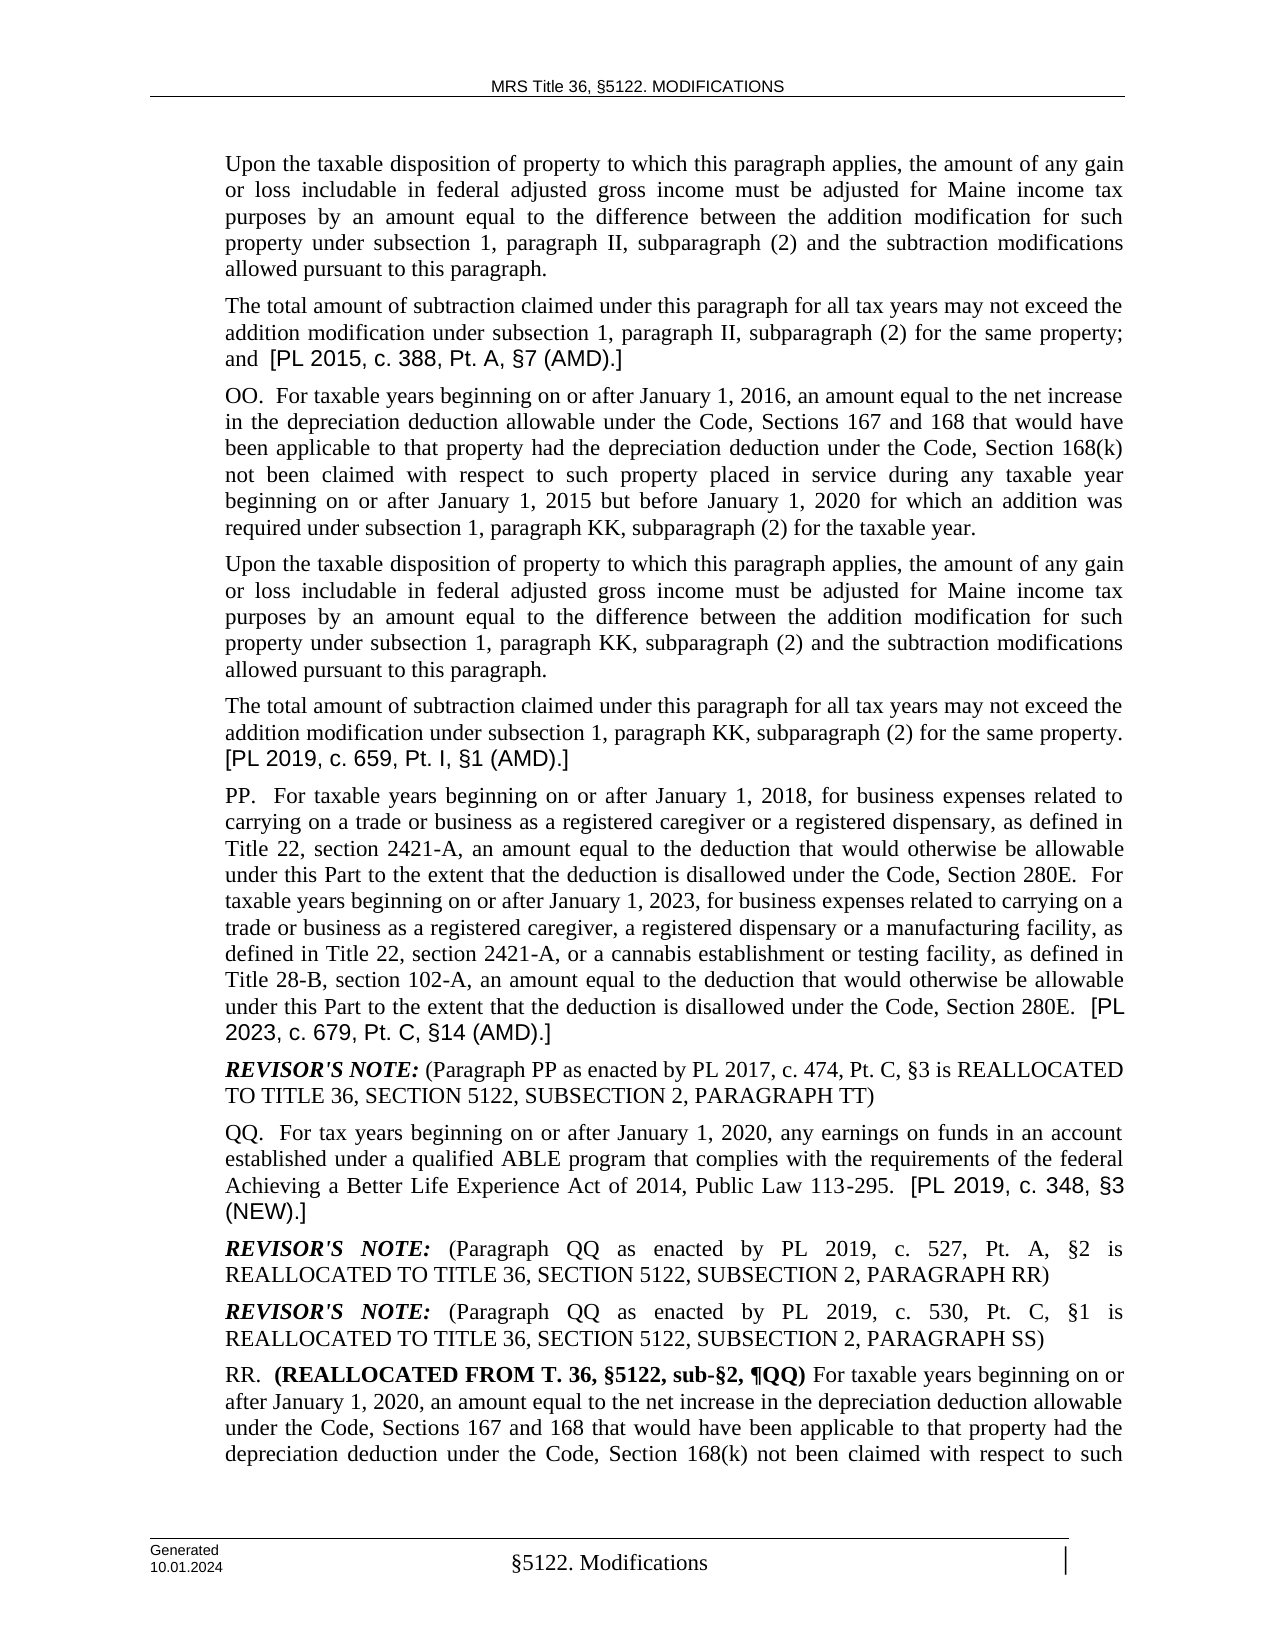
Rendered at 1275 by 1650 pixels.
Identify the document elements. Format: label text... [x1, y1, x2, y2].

text QQ. For tax years beginning on or after January 1, 2020, any earnings on funds in an account established under a qualified ABLE program that complies with the requirements of the federal Achieving a Better Life Experience Act of 2014, Public Law 113‑295. [PL 2019, c. 348, §3 (NEW).] [225, 1119, 1125, 1225]
text PP. For taxable years beginning on or after January 1, 2018, for business expenses related to carrying on a trade or business as a registered caregiver or a registered dispensary, as defined in Title 22, section 2421‑A, an amount equal to the deduction that would otherwise be allowable under this Part to the extent that the deduction is disallowed under the Code, Section 280E. For taxable years beginning on or after January 1, 2023, for business expenses related to carrying on a trade or business as a registered caregiver, a registered dispensary or a manufacturing facility, as defined in Title 22, section 2421‑A, or a cannabis establishment or testing facility, as defined in Title 28‑B, section 102‑A, an amount equal to the deduction that would otherwise be allowable under this Part to the extent that the deduction is disallowed under the Code, Section 280E. [PL 2023, c. 679, Pt. C, §14 (AMD).] [225, 782, 1125, 1046]
text Revisor's Note: (Paragraph PP as enacted by PL 2017, c. 474, Pt. C, §3 is REALLOCATED TO TITLE 36, SECTION 5122, SUBSECTION 2, PARAGRAPH TT) [225, 1056, 1125, 1109]
text OO. For taxable years beginning on or after January 1, 2016, an amount equal to the net increase in the depreciation deduction allowable under the Code, Sections 167 and 168 that would have been applicable to that property had the depreciation deduction under the Code, Section 168(k) not been claimed with respect to such property placed in service during any taxable year beginning on or after January 1, 2015 but before January 1, 2020 for which an addition was required under subsection 1, paragraph KK, subparagraph (2) for the taxable year. [225, 382, 1125, 540]
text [225, 1361, 1125, 1467]
text The total amount of subtraction claimed under this paragraph for all tax years may not exceed the addition modification under subsection 1, paragraph II, subparagraph (2) for the same property; and [PL 2015, c. 388, Pt. A, §7 (AMD).] [225, 292, 1125, 371]
text Revisor's Note: (Paragraph QQ as enacted by PL 2019, c. 527, Pt. A, §2 is REALLOCATED TO TITLE 36, SECTION 5122, SUBSECTION 2, PARAGRAPH RR) [225, 1235, 1125, 1288]
text The total amount of subtraction claimed under this paragraph for all tax years may not exceed the addition modification under subsection 1, paragraph KK, subparagraph (2) for the same property. [PL 2019, c. 659, Pt. I, §1 (AMD).] [225, 692, 1125, 772]
text Upon the taxable disposition of property to which this paragraph applies, the amount of any gain or loss includable in federal adjusted gross income must be adjusted for Maine income tax purposes by an amount equal to the difference between the addition modification for such property under subsection 1, paragraph II, subparagraph (2) and the subtraction modifications allowed pursuant to this paragraph. [225, 150, 1125, 282]
text Upon the taxable disposition of property to which this paragraph applies, the amount of any gain or loss includable in federal adjusted gross income must be adjusted for Maine income tax purposes by an amount equal to the difference between the addition modification for such property under subsection 1, paragraph KK, subparagraph (2) and the subtraction modifications allowed pursuant to this paragraph. [225, 550, 1125, 682]
text Revisor's Note: (Paragraph QQ as enacted by PL 2019, c. 530, Pt. C, §1 is REALLOCATED TO TITLE 36, SECTION 5122, SUBSECTION 2, PARAGRAPH SS) [225, 1298, 1125, 1351]
